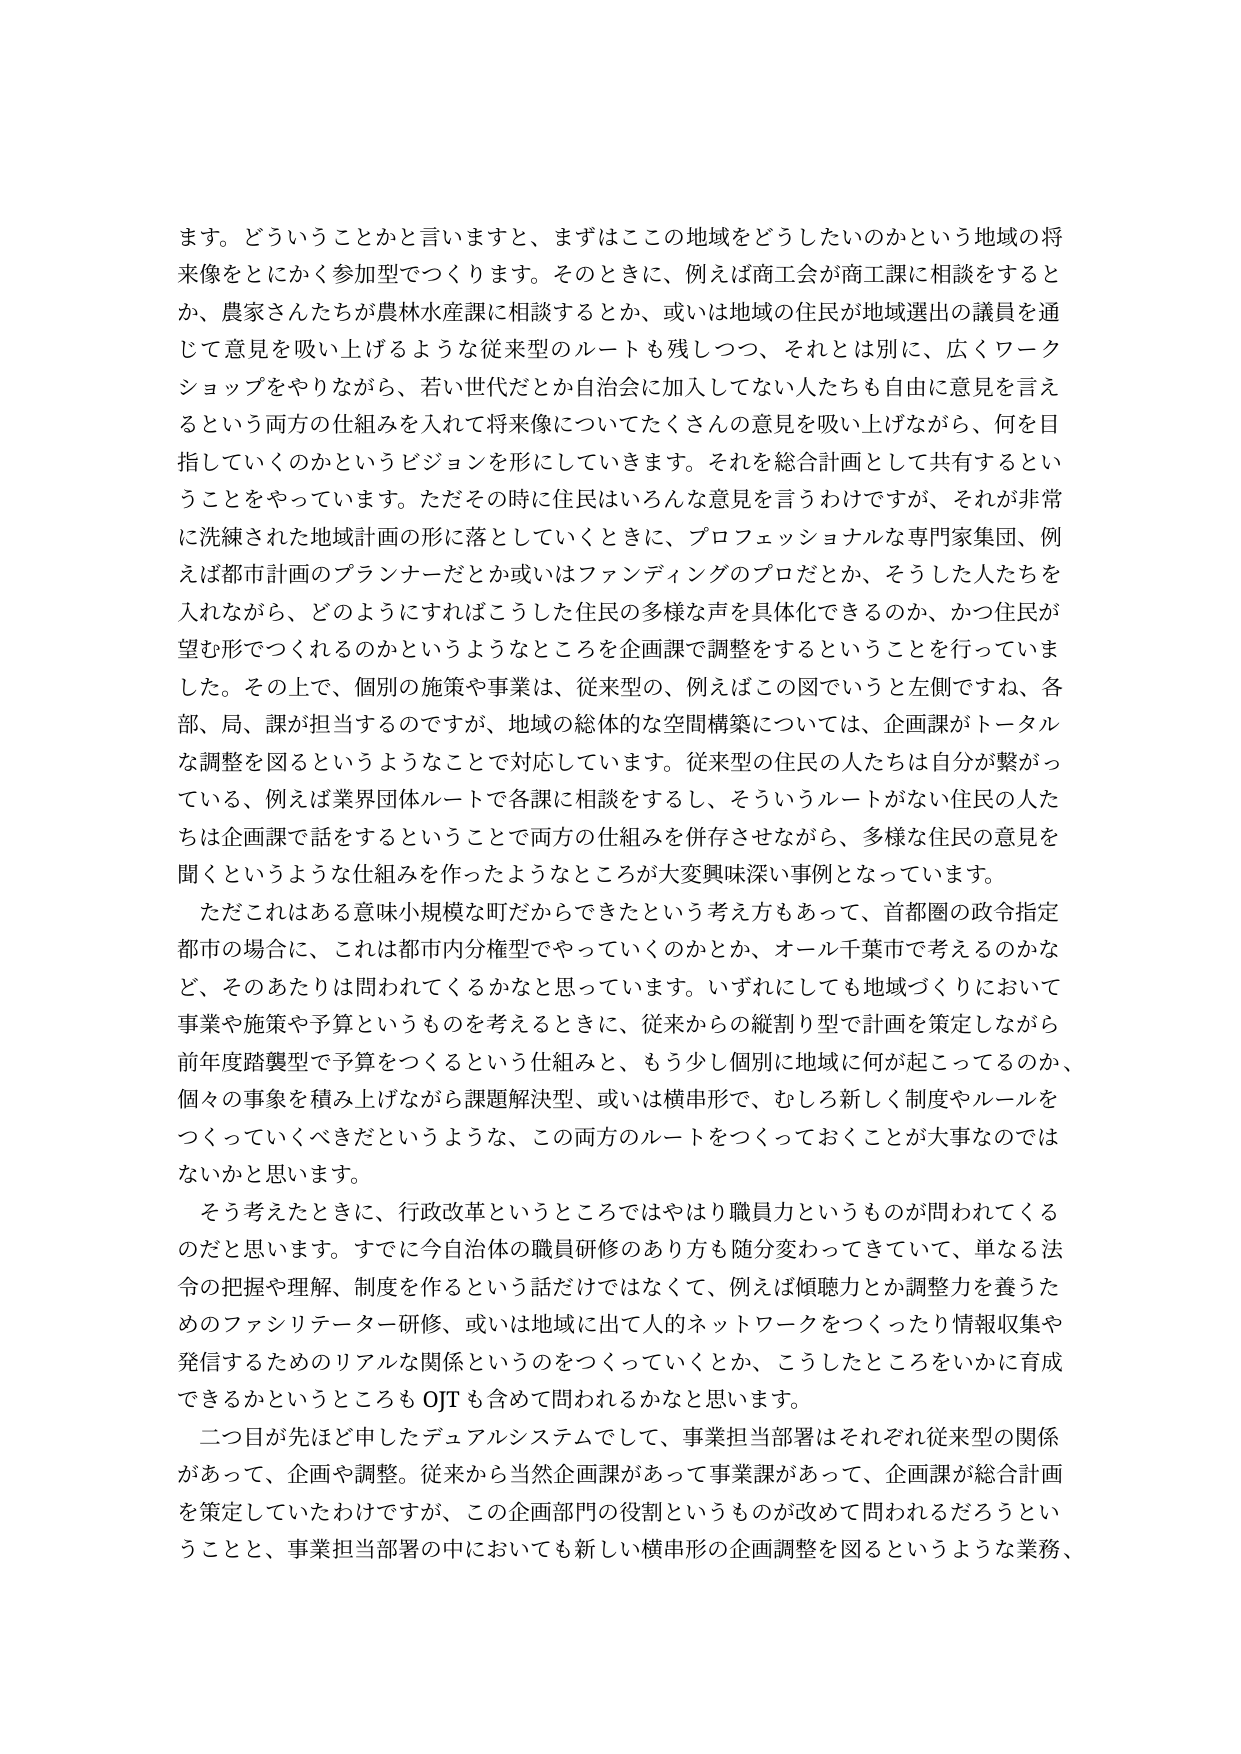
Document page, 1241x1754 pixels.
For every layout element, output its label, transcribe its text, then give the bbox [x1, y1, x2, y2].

text ただこれはある意味小規模な町だからできたという考え方もあって、首都圏の政令指定都市の場合に、これは都市内分権型でやっていくのかとか、オール千葉市で考えるのかなど、そのあたりは問われてくるかなと思っています。いずれにしても地域づくりにおいて事業や施策や予算というものを考えるときに、従来からの縦割り型で計画を策定しながら前年度踏襲型で予算をつくるという仕組みと、もう少し個別に地域に何が起こってるのか、個々の事象を積み上げながら課題解決型、或いは横串形で、むしろ新しく制度やルールをつくっていくべきだというような、この両方のルートをつくっておくことが大事なのではないかと思います。 [177, 892, 1063, 1192]
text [177, 217, 1063, 892]
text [177, 1417, 1063, 1567]
text そう考えたときに、行政改革というところではやはり職員力というものが問われてくるのだと思います。すでに今自治体の職員研修のあり方も随分変わってきていて、単なる法令の把握や理解、制度を作るという話だけではなくて、例えば傾聴力とか調整力を養うためのファシリテーター研修、或いは地域に出て人的ネットワークをつくったり情報収集や発信するためのリアルな関係というのをつくっていくとか、こうしたところをいかに育成できるかというところもOJTも含めて問われるかなと思います。 [177, 1192, 1063, 1417]
